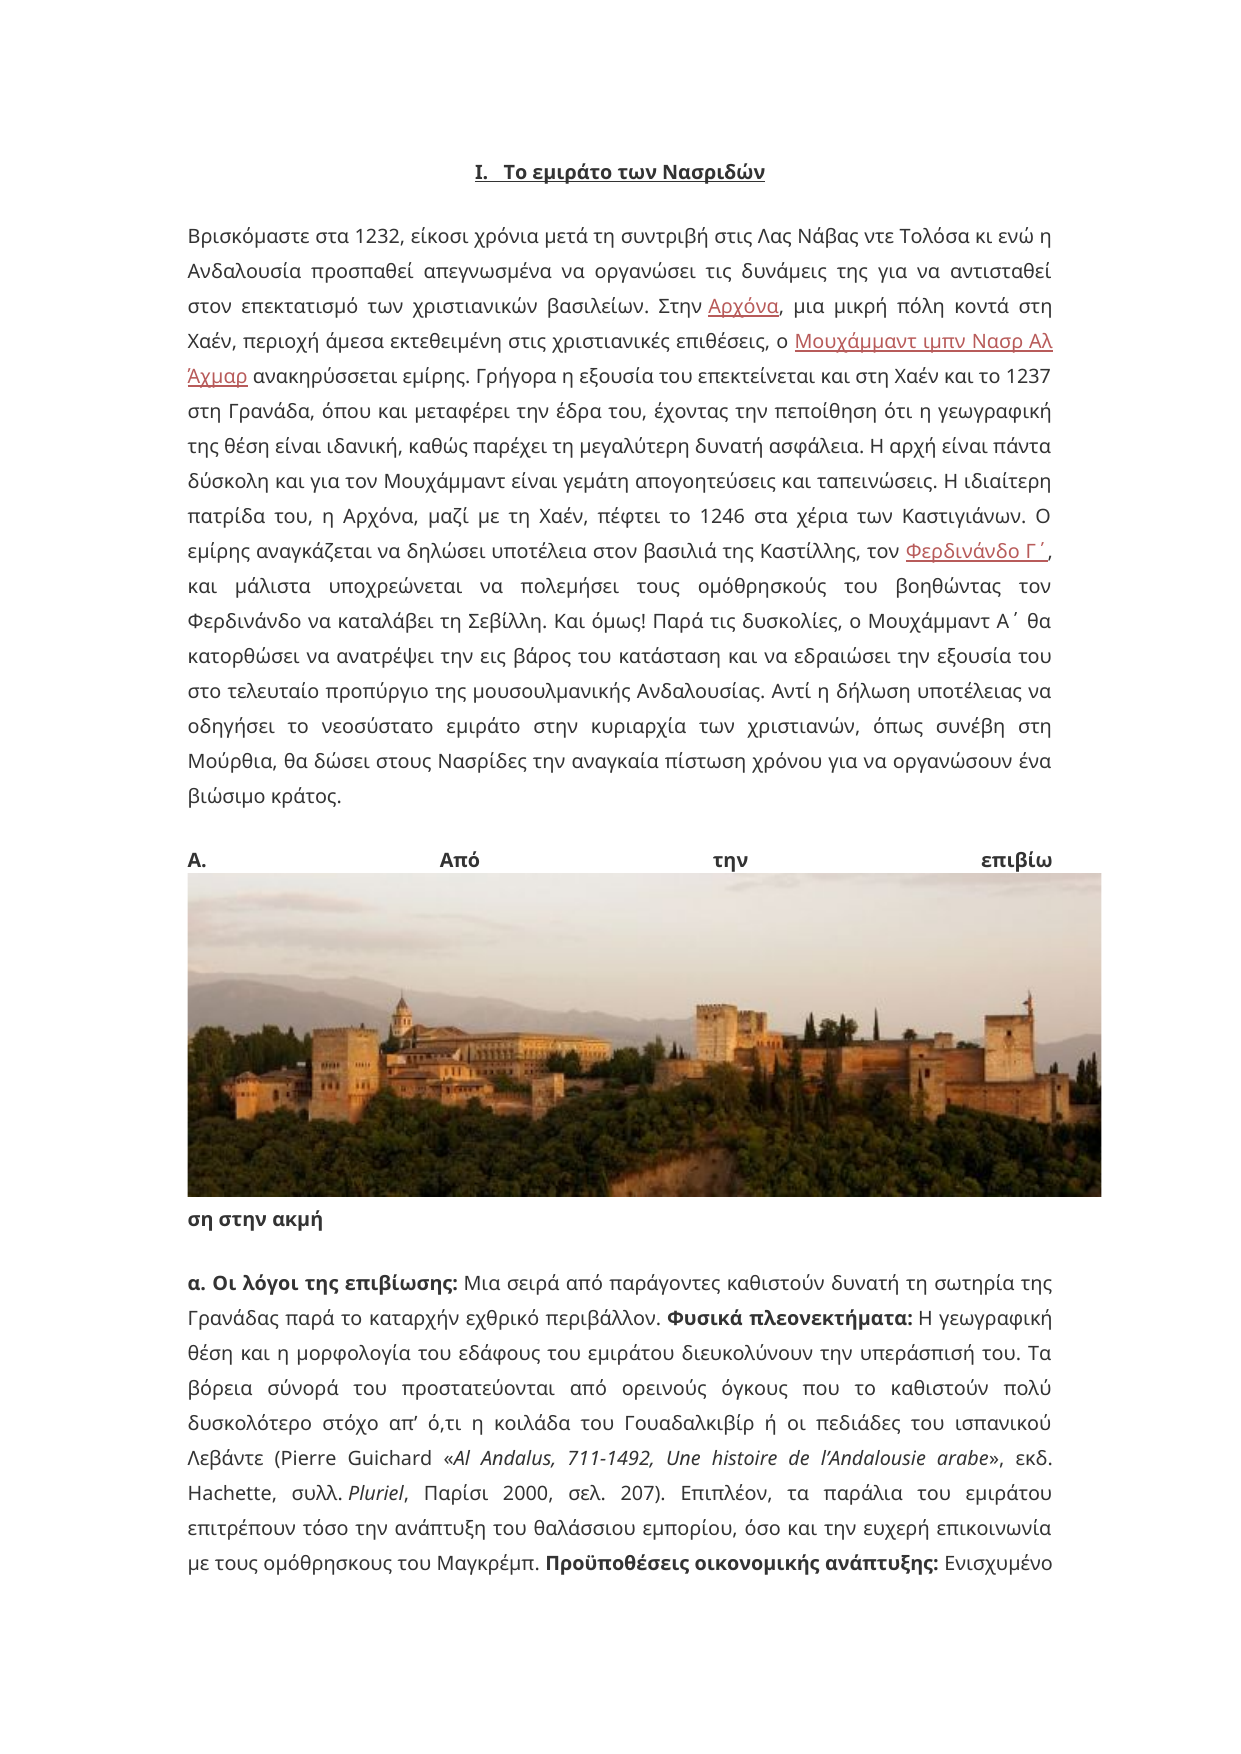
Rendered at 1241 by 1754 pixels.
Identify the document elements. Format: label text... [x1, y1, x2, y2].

text Ι. Το εμιράτο των Νασριδών [187, 150, 1053, 185]
text Α. Από την επιβίωση στην ακμή [187, 838, 1053, 873]
picture [187, 873, 1102, 1197]
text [187, 1261, 1053, 1576]
text Βρισκόμαστε στα 1232, είκοσι χρόνια μετά τη συντριβή στις Λας Νάβας ντε Τολόσα κι ενώ η Ανδαλουσία προσπαθεί απεγνωσμένα να οργανώσει τις δυνάμεις της για να αντισταθεί στον επεκτατισμό των χριστιανικών βασιλείων. Στην Αρχόνα, μια μικρή πόλη κοντά στη Χαέν, περιοχή άμεσα εκτεθειμένη στις χριστιανικές επιθέσεις, ο Μουχάμμαντ ιμπν Νασρ Αλ Άχμαρ ανακηρύσσεται εμίρης. Γρήγορα η εξουσία του επεκτείνεται και στη Χαέν και το 1237 στη Γρανάδα, όπου και μεταφέρει την έδρα του, έχοντας την πεποίθηση ότι η γεωγραφική της θέση είναι ιδανική, καθώς παρέχει τη μεγαλύτερη δυνατή ασφάλεια. Η αρχή είναι πάντα δύσκολη και για τον Μουχάμμαντ είναι γεμάτη απογοητεύσεις και ταπεινώσεις. Η ιδιαίτερη πατρίδα του, η Αρχόνα, μαζί με τη Χαέν, πέφτει το 1246 στα χέρια των Καστιγιάνων. Ο εμίρης αναγκάζεται να δηλώσει υποτέλεια στον βασιλιά της Καστίλλης, τον Φερδινάνδο Γ΄, και μάλιστα υποχρεώνεται να πολεμήσει τους ομόθρησκούς του βοηθώντας τον Φερδινάνδο να καταλάβει τη Σεβίλλη. Και όμως! Παρά τις δυσκολίες, ο Μουχάμμαντ Α΄ θα κατορθώσει να ανατρέψει την εις βάρος του κατάσταση και να εδραιώσει την εξουσία του στο τελευταίο προπύργιο της μουσουλμανικής Ανδαλουσίας. Αντί η δήλωση υποτέλειας να οδηγήσει το νεοσύστατο εμιράτο στην κυριαρχία των χριστιανών, όπως συνέβη στη Μούρθια, θα δώσει στους Νασρίδες την αναγκαία πίστωση χρόνου για να οργανώσουν ένα βιώσιμο κράτος. [187, 214, 1053, 809]
text Α. Από την επιβίωση στην ακμή [187, 1197, 1053, 1232]
